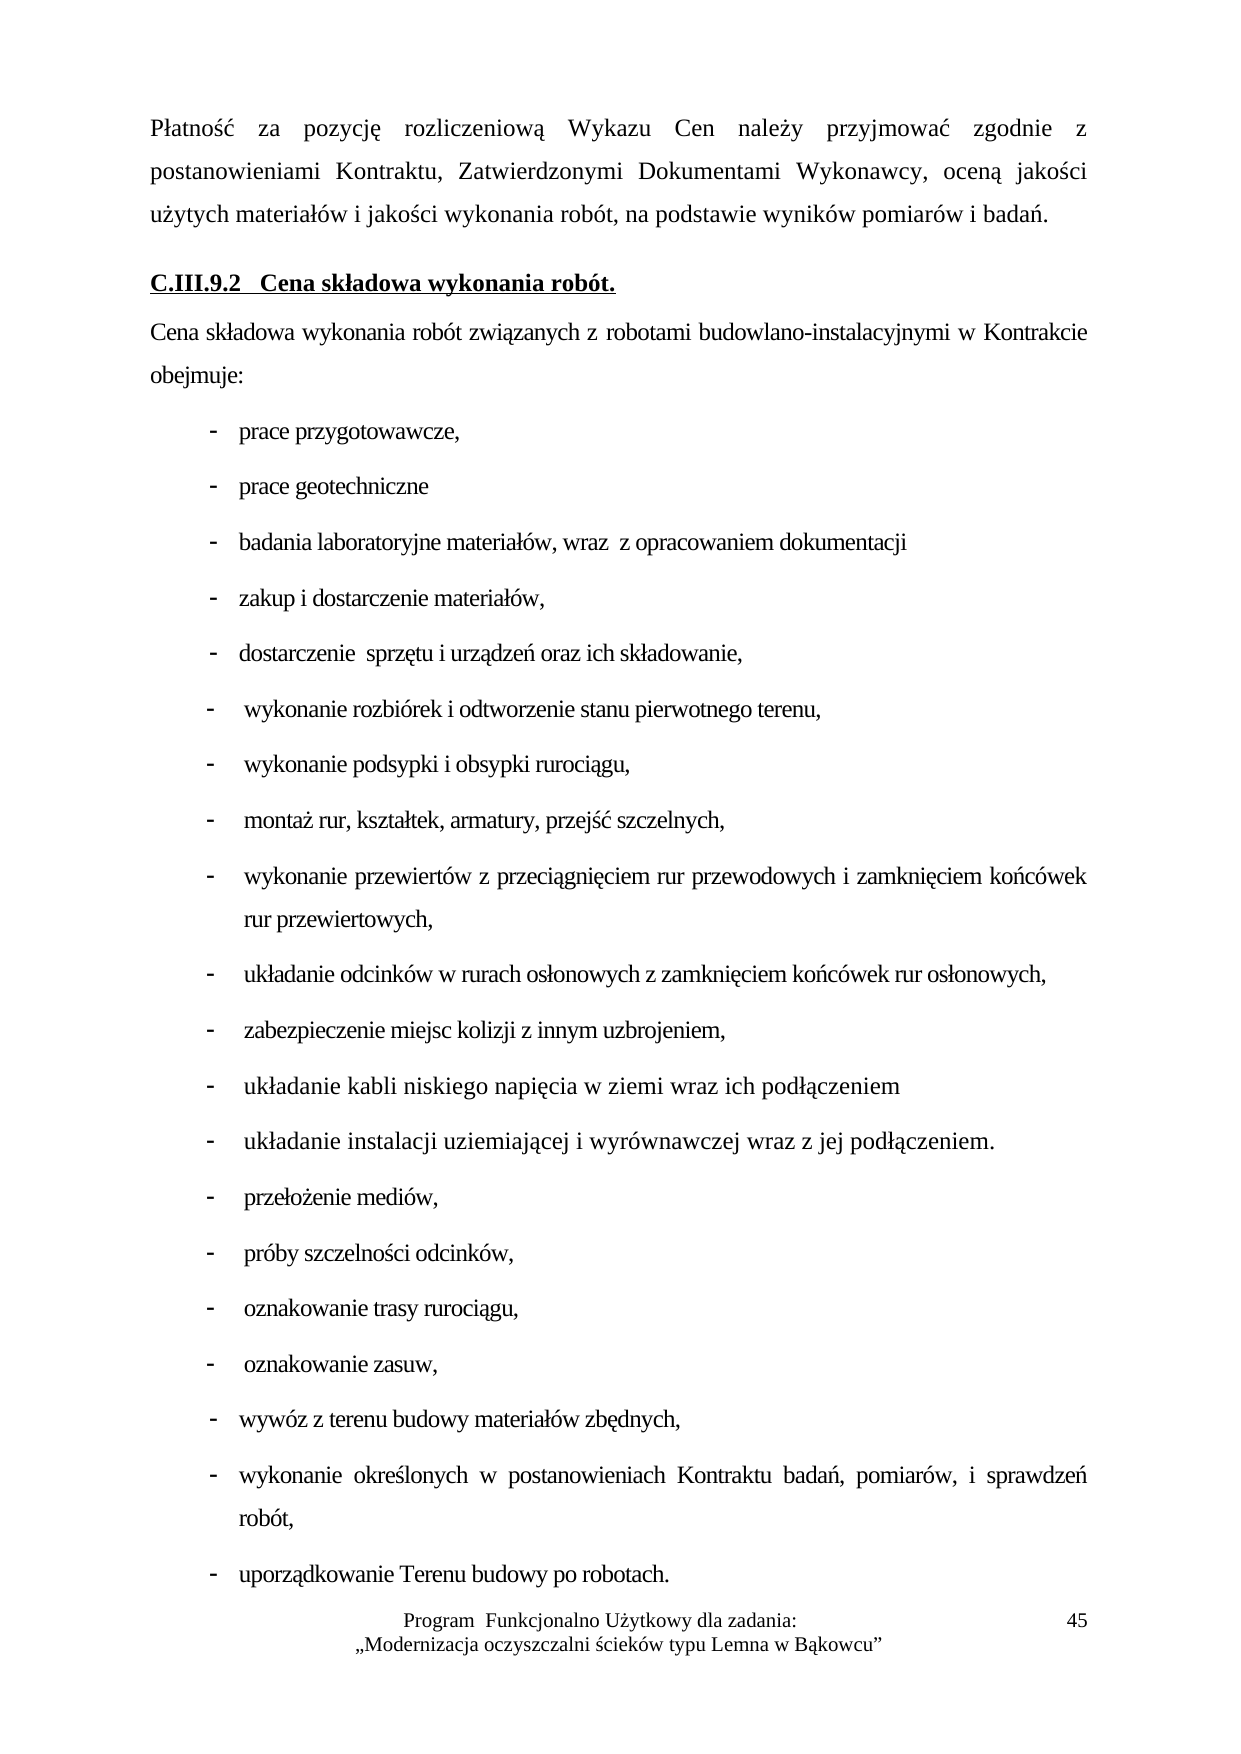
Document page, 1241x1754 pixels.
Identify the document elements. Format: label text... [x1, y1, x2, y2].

list oznakowanie trasy rurociągu, [206, 1293, 1088, 1322]
list próby szczelności odcinków, [206, 1238, 1088, 1266]
list prace geotechniczne [209, 471, 1088, 500]
list układanie odcinków w rurach osłonowych z zamknięciem końcówek rur osłonowych, [206, 959, 1088, 988]
list wykonanie rozbiórek i odtworzenie stanu pierwotnego terenu, [206, 694, 1088, 723]
list zabezpieczenie miejsc kolizji z innym uzbrojeniem, [206, 1015, 1088, 1044]
list układanie instalacji uziemiającej i wyrównawczej wraz z jej podłączeniem. [206, 1126, 1088, 1155]
list wywóz z terenu budowy materiałów zbędnych, [209, 1404, 1088, 1433]
list dostarczenie sprzętu i urządzeń oraz ich składowanie, [209, 638, 1088, 667]
list przełożenie mediów, [206, 1182, 1088, 1211]
list wykonanie określonych w postanowieniach Kontraktu badań, pomiarów, i sprawdzeń robót, [209, 1460, 1088, 1532]
list oznakowanie zasuw, [206, 1349, 1088, 1378]
list układanie kabli niskiego napięcia w ziemi wraz ich podłączeniem [206, 1071, 1088, 1099]
list badania laboratoryjne materiałów, wraz z opracowaniem dokumentacji [209, 527, 1088, 556]
list prace przygotowawcze, [209, 416, 1088, 444]
list montaż rur, kształtek, armatury, przejść szczelnych, [206, 805, 1088, 834]
subtitle C.III.9.2 Cena składowa wykonania robót. [150, 268, 1088, 296]
list wykonanie przewiertów z przeciągnięciem rur przewodowych i zamknięciem końcówek rur przewiertowych, [206, 861, 1088, 933]
text Płatność za pozycję rozliczeniową Wykazu Cen należy przyjmować zgodnie z postanowieniami Kontraktu, Zatwierdzonymi Dokumentami Wykonawcy, oceną jakości użytych materiałów i jakości wykonania robót, na podstawie wyników pomiarów i badań. [150, 113, 1088, 228]
list zakup i dostarczenie materiałów, [209, 583, 1088, 611]
text Cena składowa wykonania robót związanych z robotami budowlano-instalacyjnymi w Kontrakcie obejmuje: [150, 317, 1088, 389]
list wykonanie podsypki i obsypki rurociągu, [206, 749, 1088, 778]
list uporządkowanie Terenu budowy po robotach. [209, 1559, 1088, 1588]
